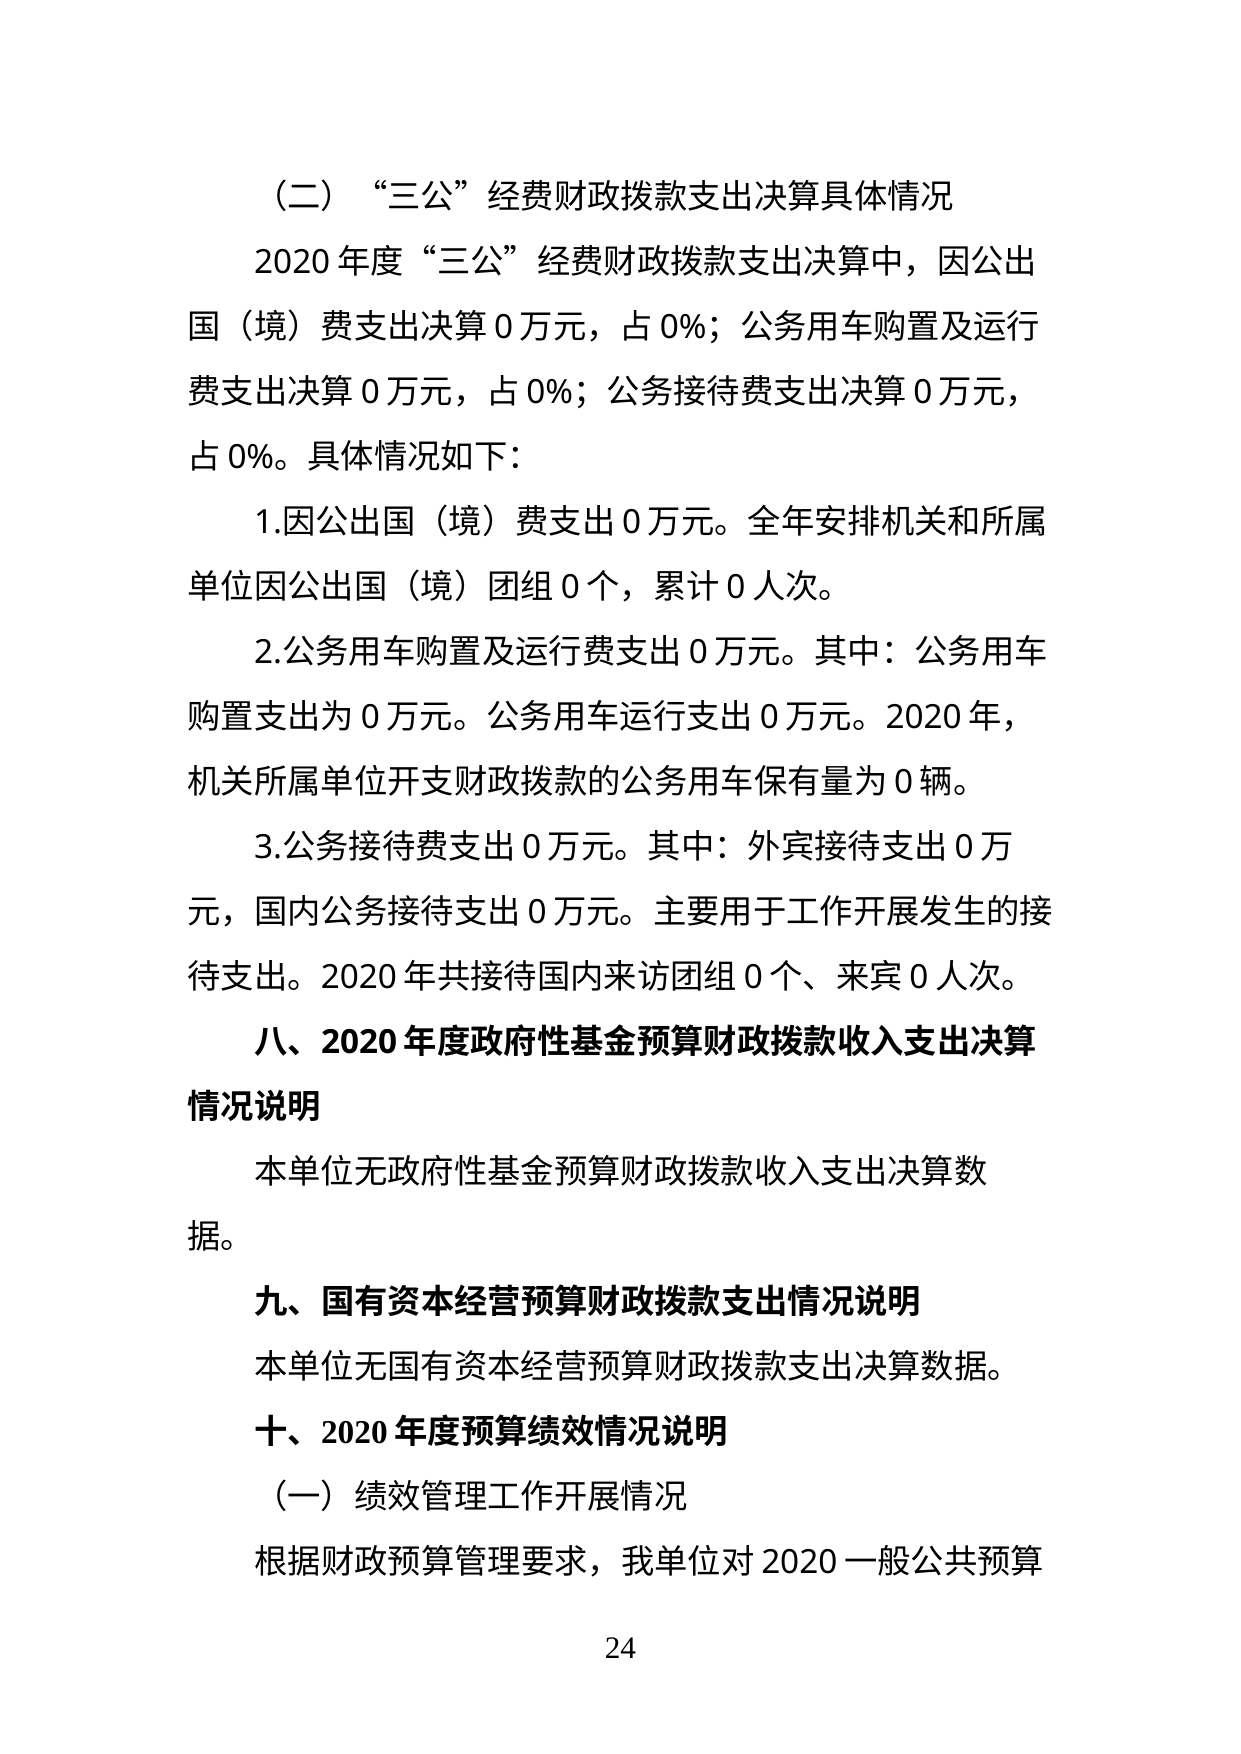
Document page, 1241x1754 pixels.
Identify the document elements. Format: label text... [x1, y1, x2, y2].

text 本单位无政府性基金预算财政拨款收入支出决算数据。 [187, 1137, 1053, 1267]
text 2020年度“三公”经费财政拨款支出决算中，因公出国（境）费支出决算0万元，占0%；公务用车购置及运行费支出决算0万元，占0%；公务接待费支出决算0万元，占0%。具体情况如下： [187, 227, 1053, 487]
text 1.因公出国（境）费支出0万元。全年安排机关和所属单位因公出国（境）团组0个，累计0人次。 [187, 487, 1053, 617]
text 十、2020年度预算绩效情况说明 [187, 1397, 1053, 1462]
text 2.公务用车购置及运行费支出0万元。其中：公务用车购置支出为0万元。公务用车运行支出0万元。2020年，机关所属单位开支财政拨款的公务用车保有量为0辆。 [187, 617, 1053, 812]
text （二）“三公”经费财政拨款支出决算具体情况 [187, 162, 1053, 227]
text 本单位无国有资本经营预算财政拨款支出决算数据。 [187, 1332, 1053, 1397]
list 绩效管理工作开展情况 [187, 1462, 1053, 1527]
text 3.公务接待费支出0万元。其中：外宾接待支出0万元，国内公务接待支出0万元。主要用于工作开展发生的接待支出。2020年共接待国内来访团组0个、来宾0人次。 [187, 812, 1053, 1007]
list 国有资本经营预算财政拨款支出情况说明 [187, 1267, 1053, 1332]
text 八、2020年度政府性基金预算财政拨款收入支出决算情况说明 [187, 1007, 1053, 1137]
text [187, 1527, 1053, 1592]
